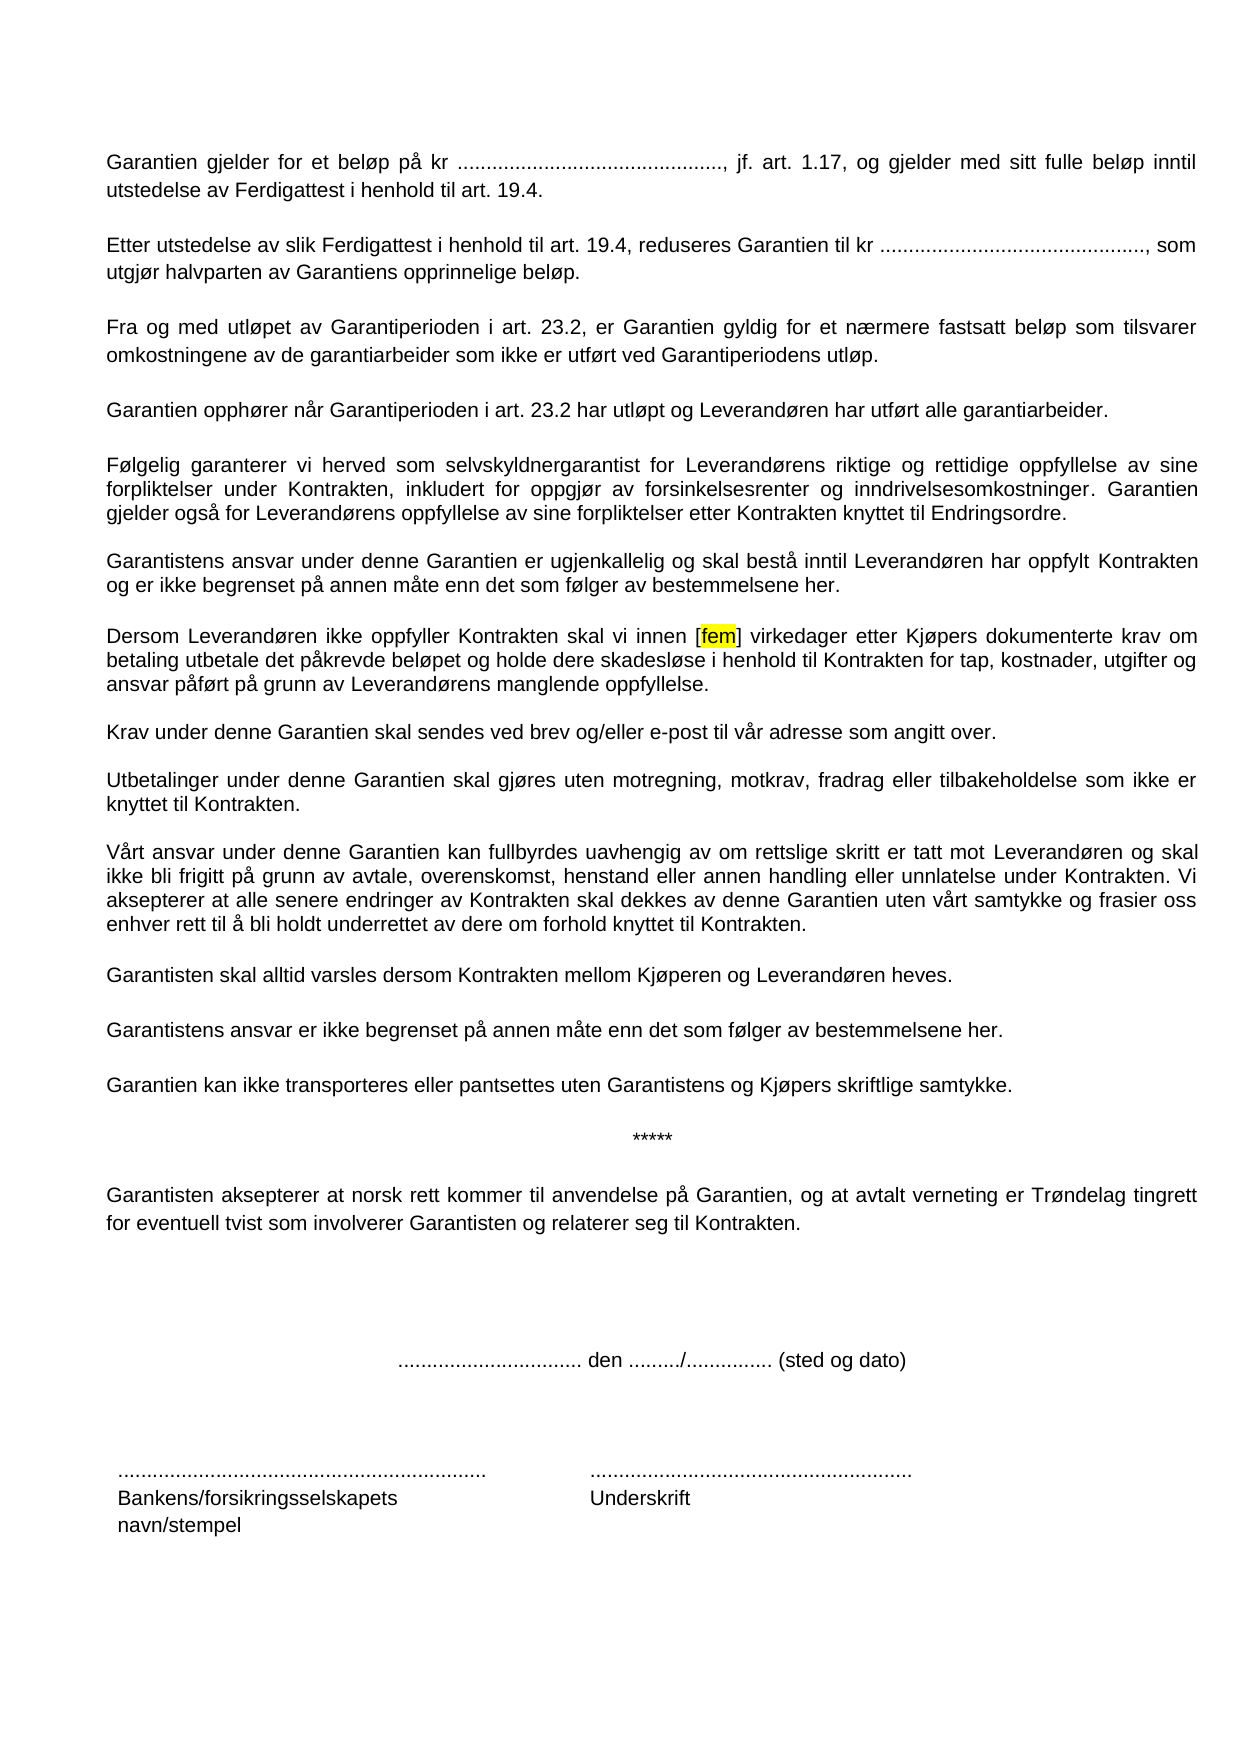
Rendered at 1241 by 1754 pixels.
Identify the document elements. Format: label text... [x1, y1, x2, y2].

text Krav under denne Garantien skal sendes ved brev og/eller e-post til vår adresse som angitt over. [106, 720, 1198, 744]
table_cell Underskrift [578, 1485, 1050, 1540]
text Følgelig garanterer vi herved som selvskyldnergarantist for Leverandørens riktige og rettidige oppfyllelse av sine forpliktelser under Kontrakten, inkludert for oppgjør av forsinkelsesrenter og inndrivelsesomkostninger. Garantien gjelder også for Leverandørens oppfyllelse av sine forpliktelser etter Kontrakten knyttet til Endringsordre. [106, 453, 1198, 524]
text Garantien gjelder for et beløp på kr .............................................., jf. art. 1.17, og gjelder med sitt fulle beløp inntil utstedelse av Ferdigattest i henhold til art. 19.4. [106, 150, 1198, 202]
text Dersom Leverandøren ikke oppfyller Kontrakten skal vi innen [fem] virkedager etter Kjøpers dokumenterte krav om betaling utbetale det påkrevde beløpet og holde dere skadesløse i henhold til Kontrakten for tap, kostnader, utgifter og ansvar påført på grunn av Leverandørens manglende oppfyllelse. [106, 624, 1198, 696]
text Fra og med utløpet av Garantiperioden i art. 23.2, er Garantien gyldig for et nærmere fastsatt beløp som tilsvarer omkostningene av de garantiarbeider som ikke er utført ved Garantiperiodens utløp. [106, 315, 1198, 367]
text Garantien kan ikke transporteres eller pantsettes uten Garantistens og Kjøpers skriftlige samtykke. [106, 1073, 1198, 1097]
text Garantien opphører når Garantiperioden i art. 23.2 har utløpt og Leverandøren har utført alle garantiarbeider. [106, 398, 1198, 422]
text Garantisten skal alltid varsles dersom Kontrakten mellom Kjøperen og Leverandøren heves. [106, 963, 1198, 987]
text ................................ den ........./............... (sted og dato) [106, 1348, 1198, 1372]
text Etter utstedelse av slik Ferdigattest i henhold til art. 19.4, reduseres Garantien til kr .............................................., som utgjør halvparten av Garantiens opprinnelige beløp. [106, 233, 1198, 284]
text Garantisten aksepterer at norsk rett kommer til anvendelse på Garantien, og at avtalt verneting er Trøndelag tingrett for eventuell tvist som involverer Garantisten og relaterer seg til Kontrakten. [106, 1183, 1198, 1234]
table_header ........................................................ [578, 1458, 1050, 1485]
text Garantistens ansvar under denne Garantien er ugjenkallelig og skal bestå inntil Leverandøren har oppfylt Kontrakten og er ikke begrenset på annen måte enn det som følger av bestemmelsene her. [106, 548, 1198, 596]
table_cell Bankens/forsikringsselskapets navn/stempel [106, 1485, 578, 1540]
text Garantistens ansvar er ikke begrenset på annen måte enn det som følger av bestemmelsene her. [106, 1018, 1198, 1042]
table_header ................................................................ [106, 1458, 578, 1485]
text Utbetalinger under denne Garantien skal gjøres uten motregning, motkrav, fradrag eller tilbakeholdelse som ikke er knyttet til Kontrakten. [106, 768, 1198, 816]
text ***** [106, 1128, 1198, 1152]
text Vårt ansvar under denne Garantien kan fullbyrdes uavhengig av om rettslige skritt er tatt mot Leverandøren og skal ikke bli frigitt på grunn av avtale, overenskomst, henstand eller annen handling eller unnlatelse under Kontrakten. Vi aksepterer at alle senere endringer av Kontrakten skal dekkes av denne Garantien uten vårt samtykke og frasier oss enhver rett til å bli holdt underrettet av dere om forhold knyttet til Kontrakten. [106, 839, 1198, 935]
